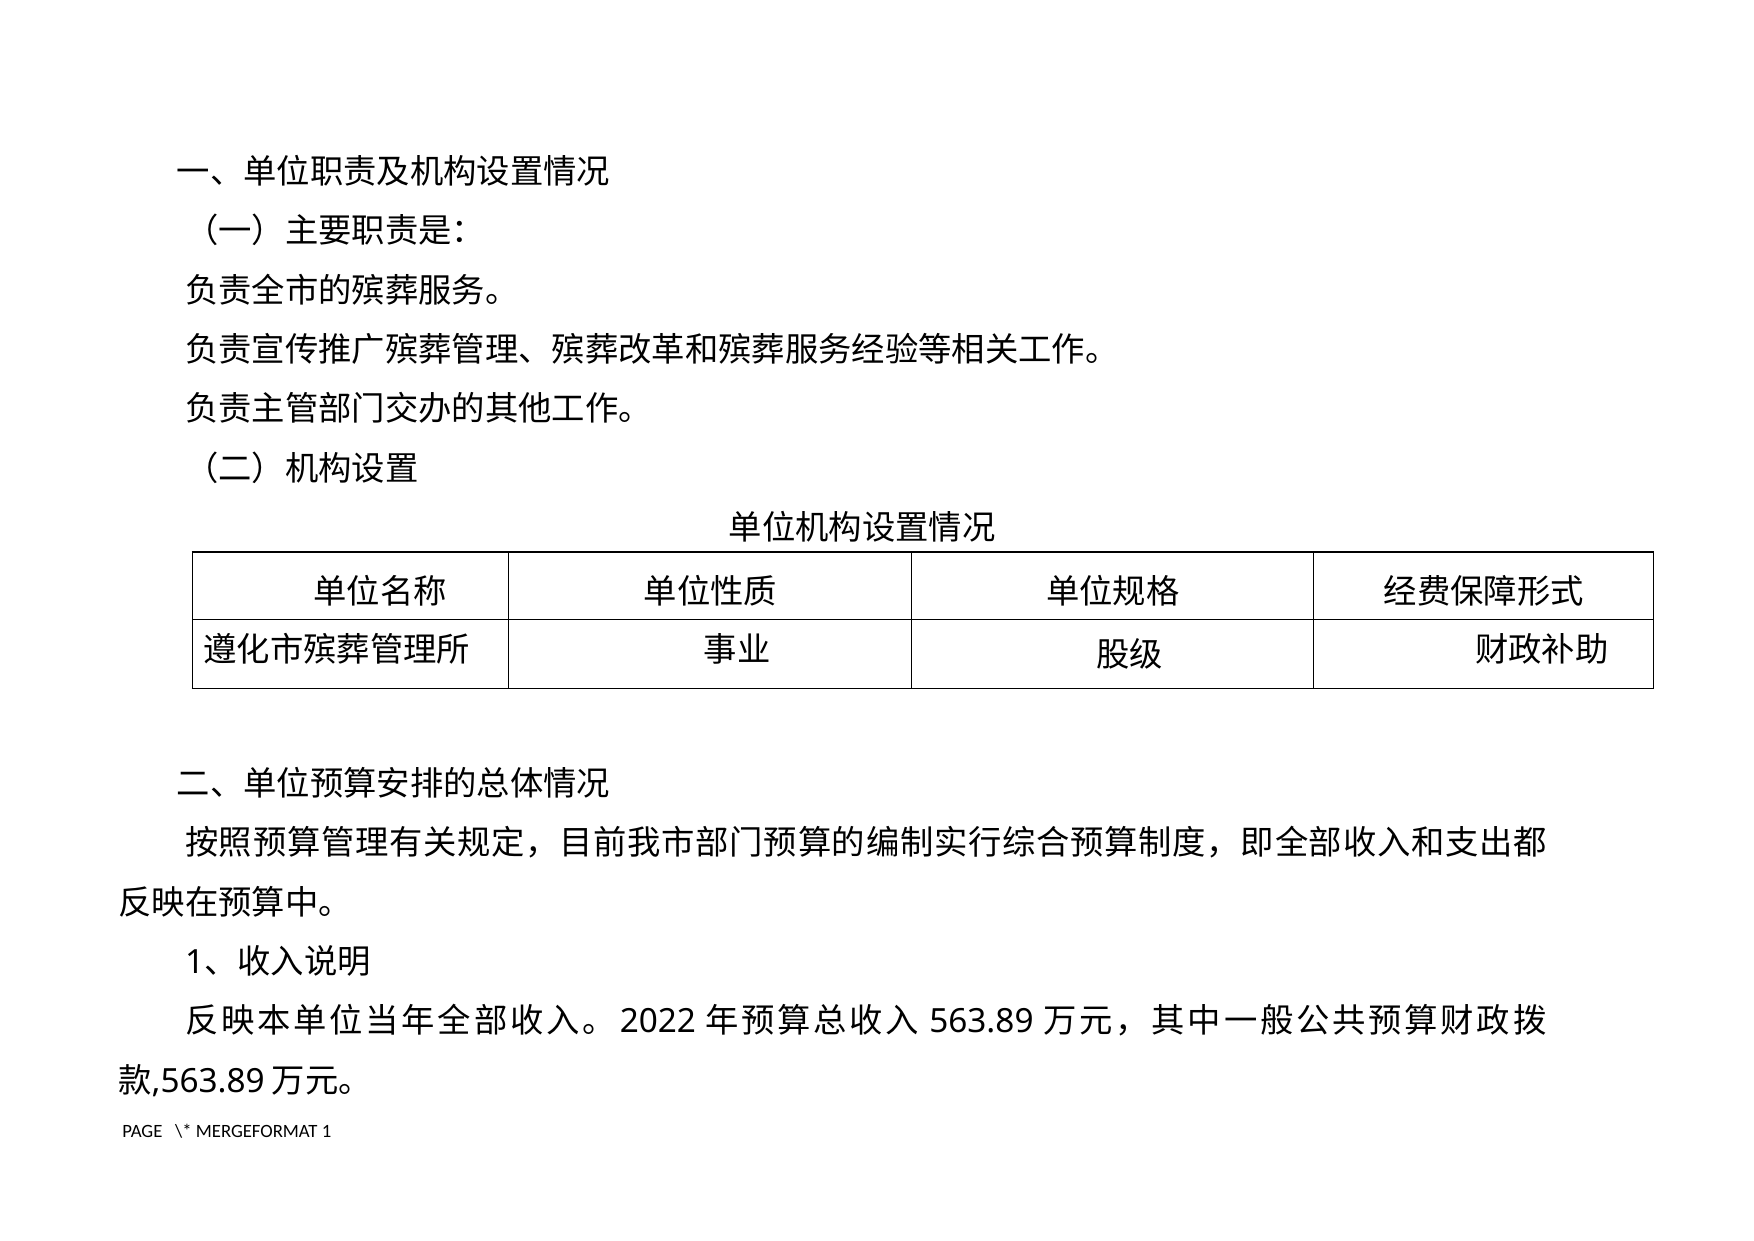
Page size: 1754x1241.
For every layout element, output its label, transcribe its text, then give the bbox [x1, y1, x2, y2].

text 负责宣传推广殡葬管理、殡葬改革和殡葬服务经验等相关工作。 [118, 314, 1547, 373]
text 二、单位预算安排的总体情况 [118, 748, 1547, 807]
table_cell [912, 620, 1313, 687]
text （一）主要职责是： [118, 195, 1547, 254]
text 负责全市的殡葬服务。 [118, 254, 1547, 314]
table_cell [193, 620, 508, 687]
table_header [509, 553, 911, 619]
text 反映本单位当年全部收入。2022年预算总收入563.89万元，其中一般公共预算财政拨款,563.89万元。 [118, 985, 1547, 1104]
text （二）机构设置 [118, 433, 1547, 492]
text 按照预算管理有关规定，目前我市部门预算的编制实行综合预算制度，即全部收入和支出都反映在预算中。 [118, 807, 1547, 926]
text 负责主管部门交办的其他工作。 [118, 373, 1547, 433]
text 单位机构设置情况 [118, 492, 1547, 551]
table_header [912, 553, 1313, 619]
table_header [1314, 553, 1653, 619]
text 一、单位职责及机构设置情况 [118, 136, 1547, 195]
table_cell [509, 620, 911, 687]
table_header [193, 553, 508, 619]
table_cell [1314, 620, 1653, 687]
text 1、收入说明 [118, 926, 1547, 985]
